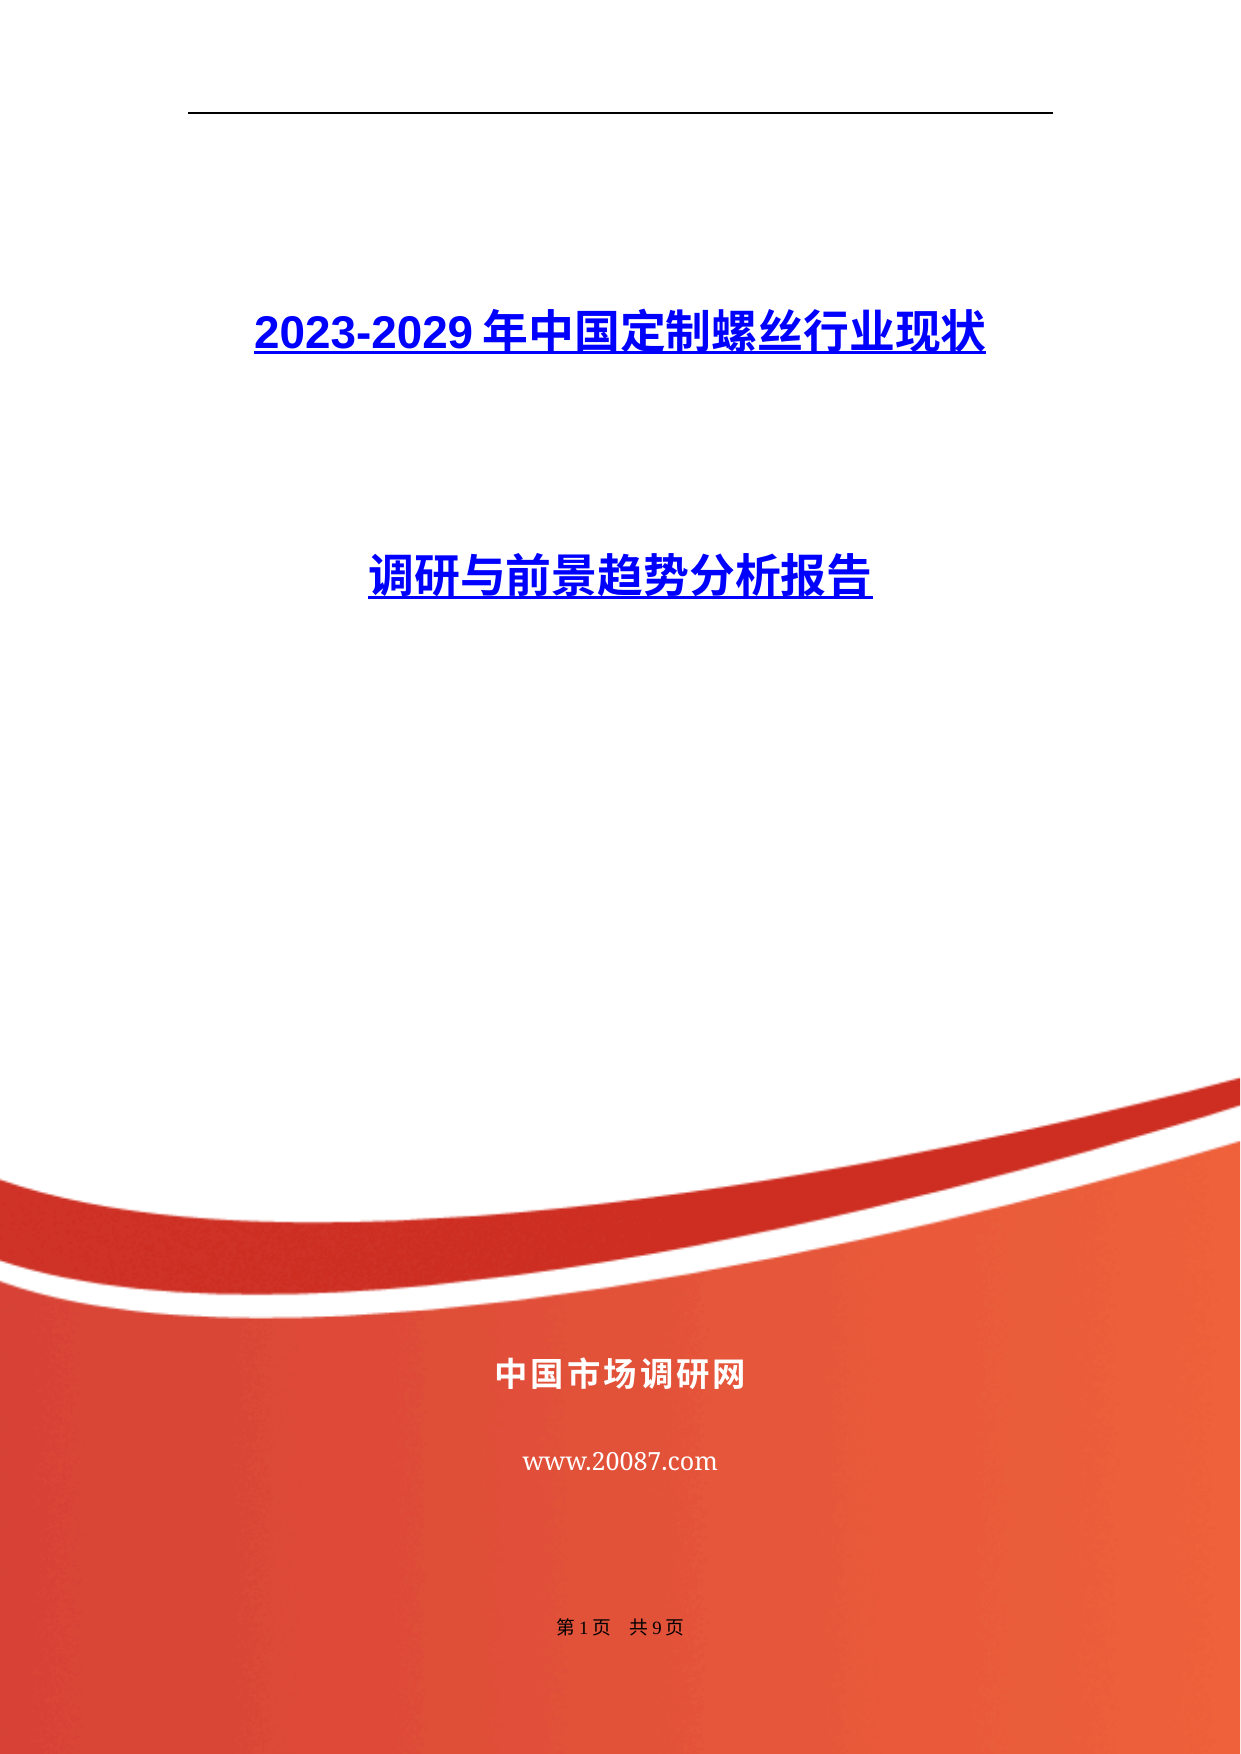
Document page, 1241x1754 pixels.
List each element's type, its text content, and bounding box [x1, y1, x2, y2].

text www.20087.com [187, 1428, 1053, 1493]
table_header 2023-2029年中国定制螺丝行业现状调研与前景趋势分析报告 [188, 207, 1053, 773]
picture [0, 1006, 1241, 1754]
subtitle 中国市场调研网 [187, 1339, 1053, 1404]
